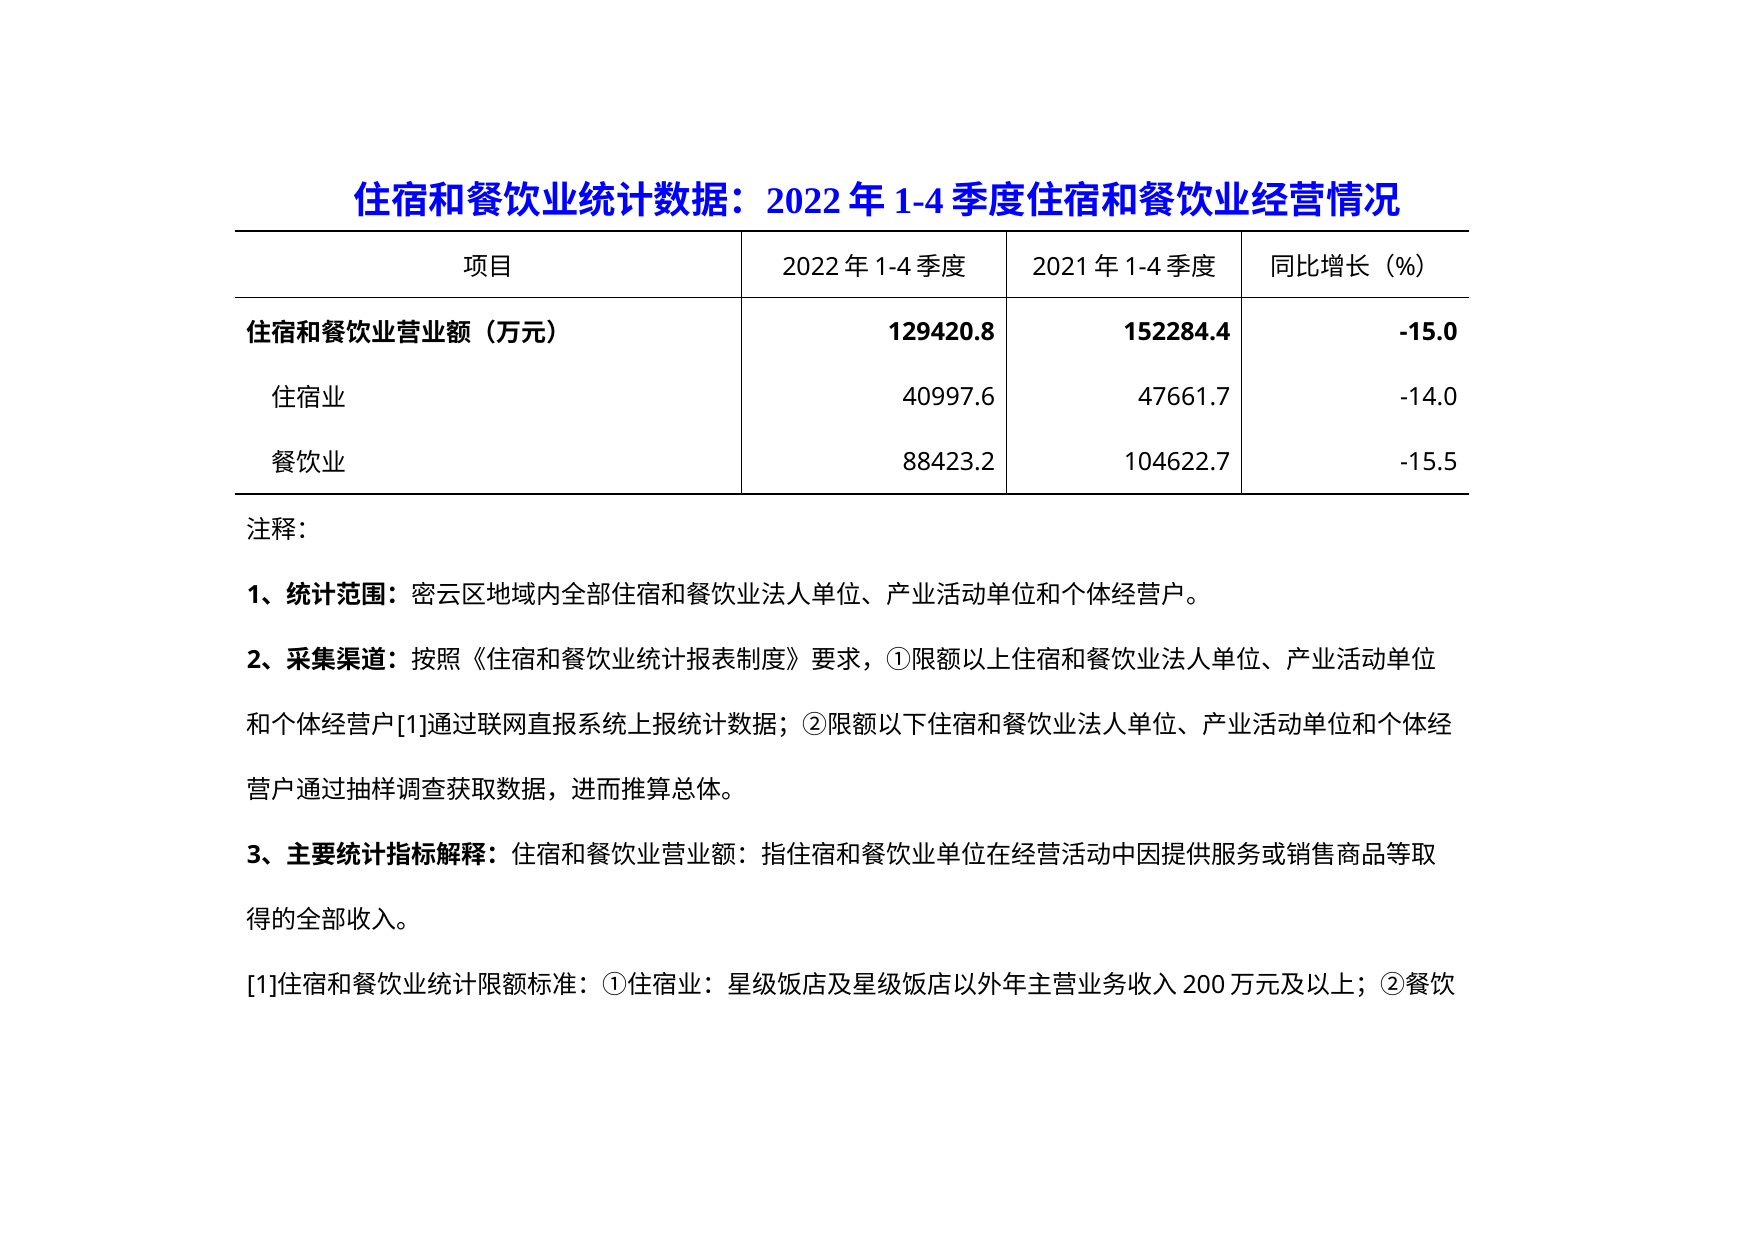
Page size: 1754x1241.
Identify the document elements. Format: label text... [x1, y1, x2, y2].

table_cell -14.0 [1242, 363, 1469, 428]
table_cell 152284.4 [1007, 298, 1241, 363]
table_cell -15.5 [1242, 428, 1469, 493]
table_header 2022年1-4季度 [742, 232, 1006, 297]
table_header 2021年1-4季度 [1007, 232, 1241, 297]
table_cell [235, 495, 1469, 1015]
table_cell -15.0 [1242, 298, 1469, 363]
table_cell 104622.7 [1007, 428, 1241, 493]
table_cell 住宿和餐饮业营业额（万元） [235, 298, 741, 363]
table_cell 40997.6 [742, 363, 1006, 428]
table_cell 129420.8 [742, 298, 1006, 363]
table_header 项目 [235, 232, 741, 297]
table_cell 住宿业 [235, 363, 741, 428]
text 住宿和餐饮业统计数据：2022年1-4季度住宿和餐饮业经营情况 [187, 165, 1566, 230]
table_cell 餐饮业 [235, 428, 741, 493]
table_cell 88423.2 [742, 428, 1006, 493]
table_header 同比增长（%） [1242, 232, 1469, 297]
table_cell 47661.7 [1007, 363, 1241, 428]
